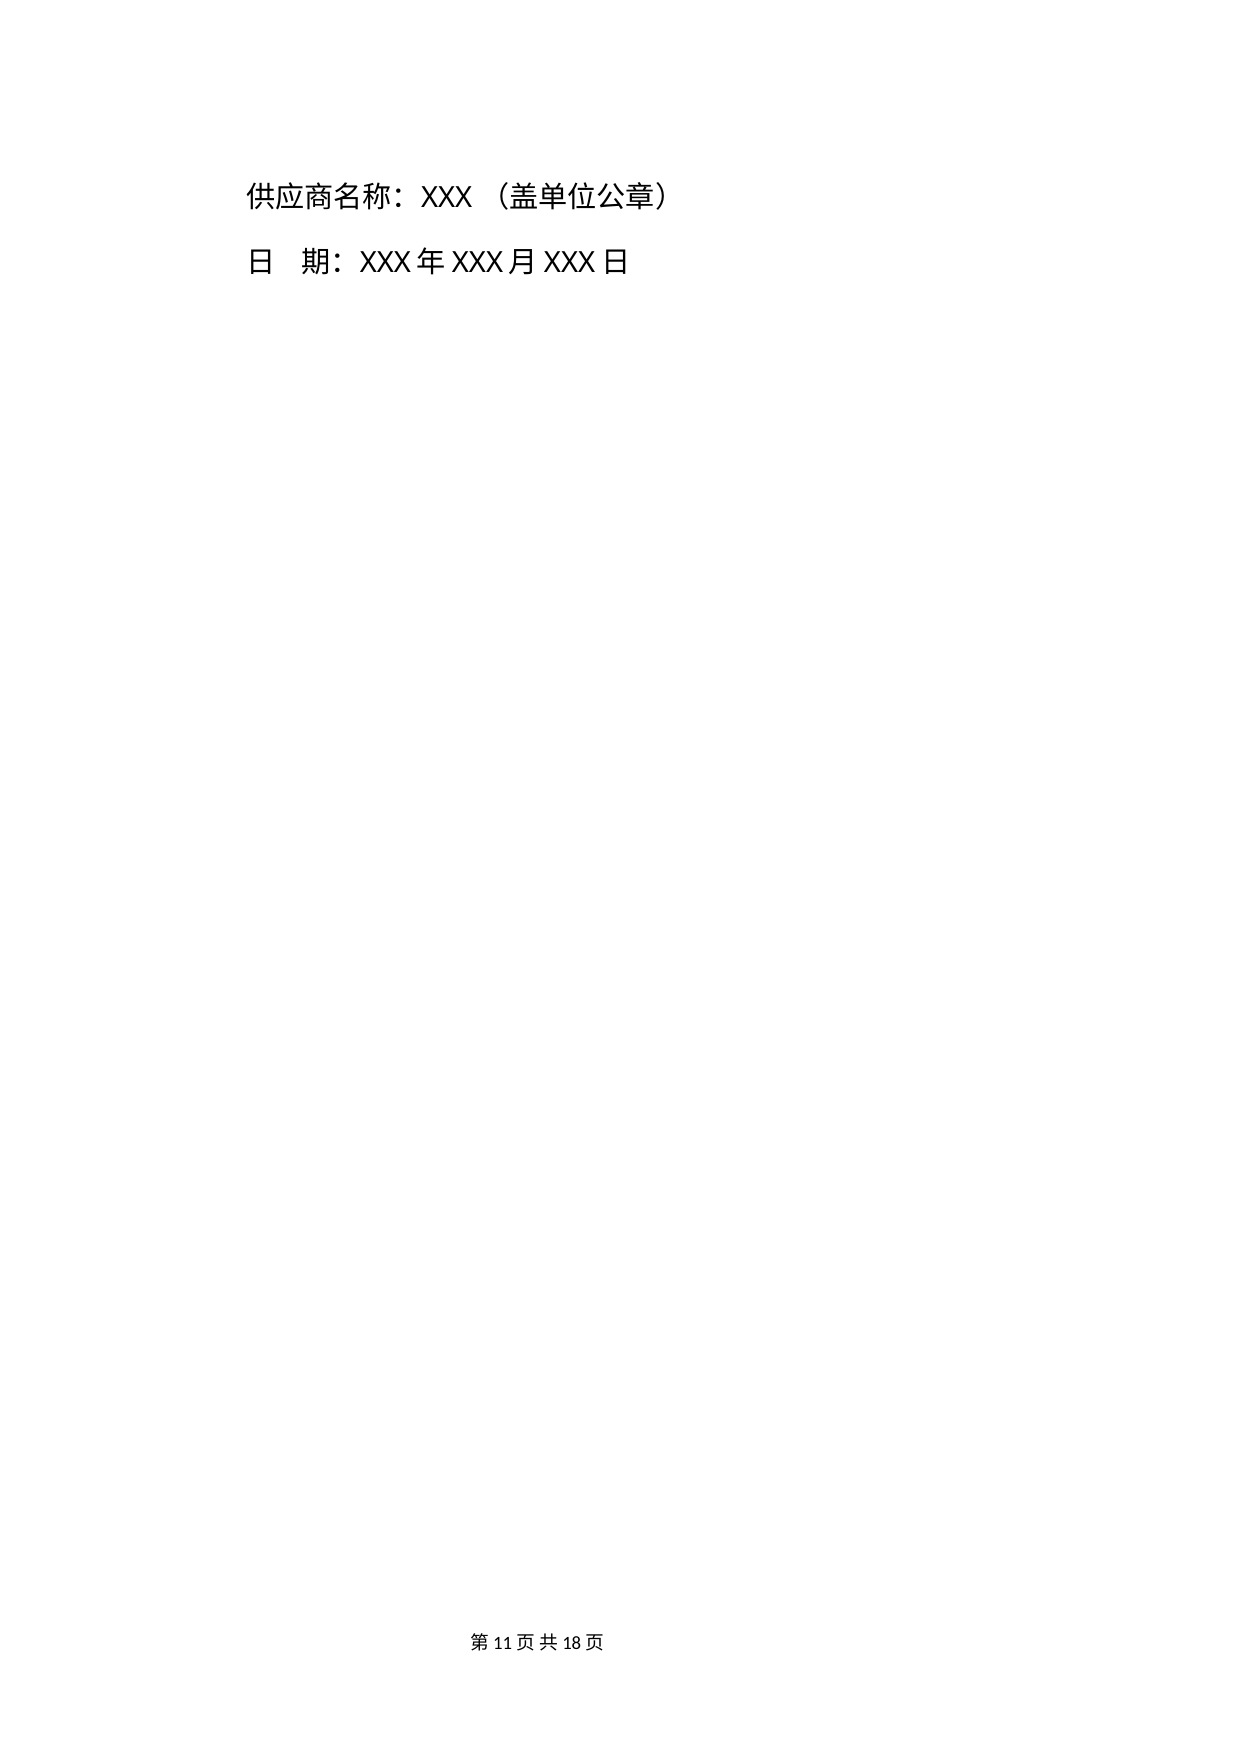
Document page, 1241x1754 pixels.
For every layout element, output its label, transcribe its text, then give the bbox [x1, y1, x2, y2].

text 供应商名称：XXX （盖单位公章） [187, 162, 1053, 227]
text 日 期：XXX年XXX月XXX日 [187, 227, 1053, 292]
